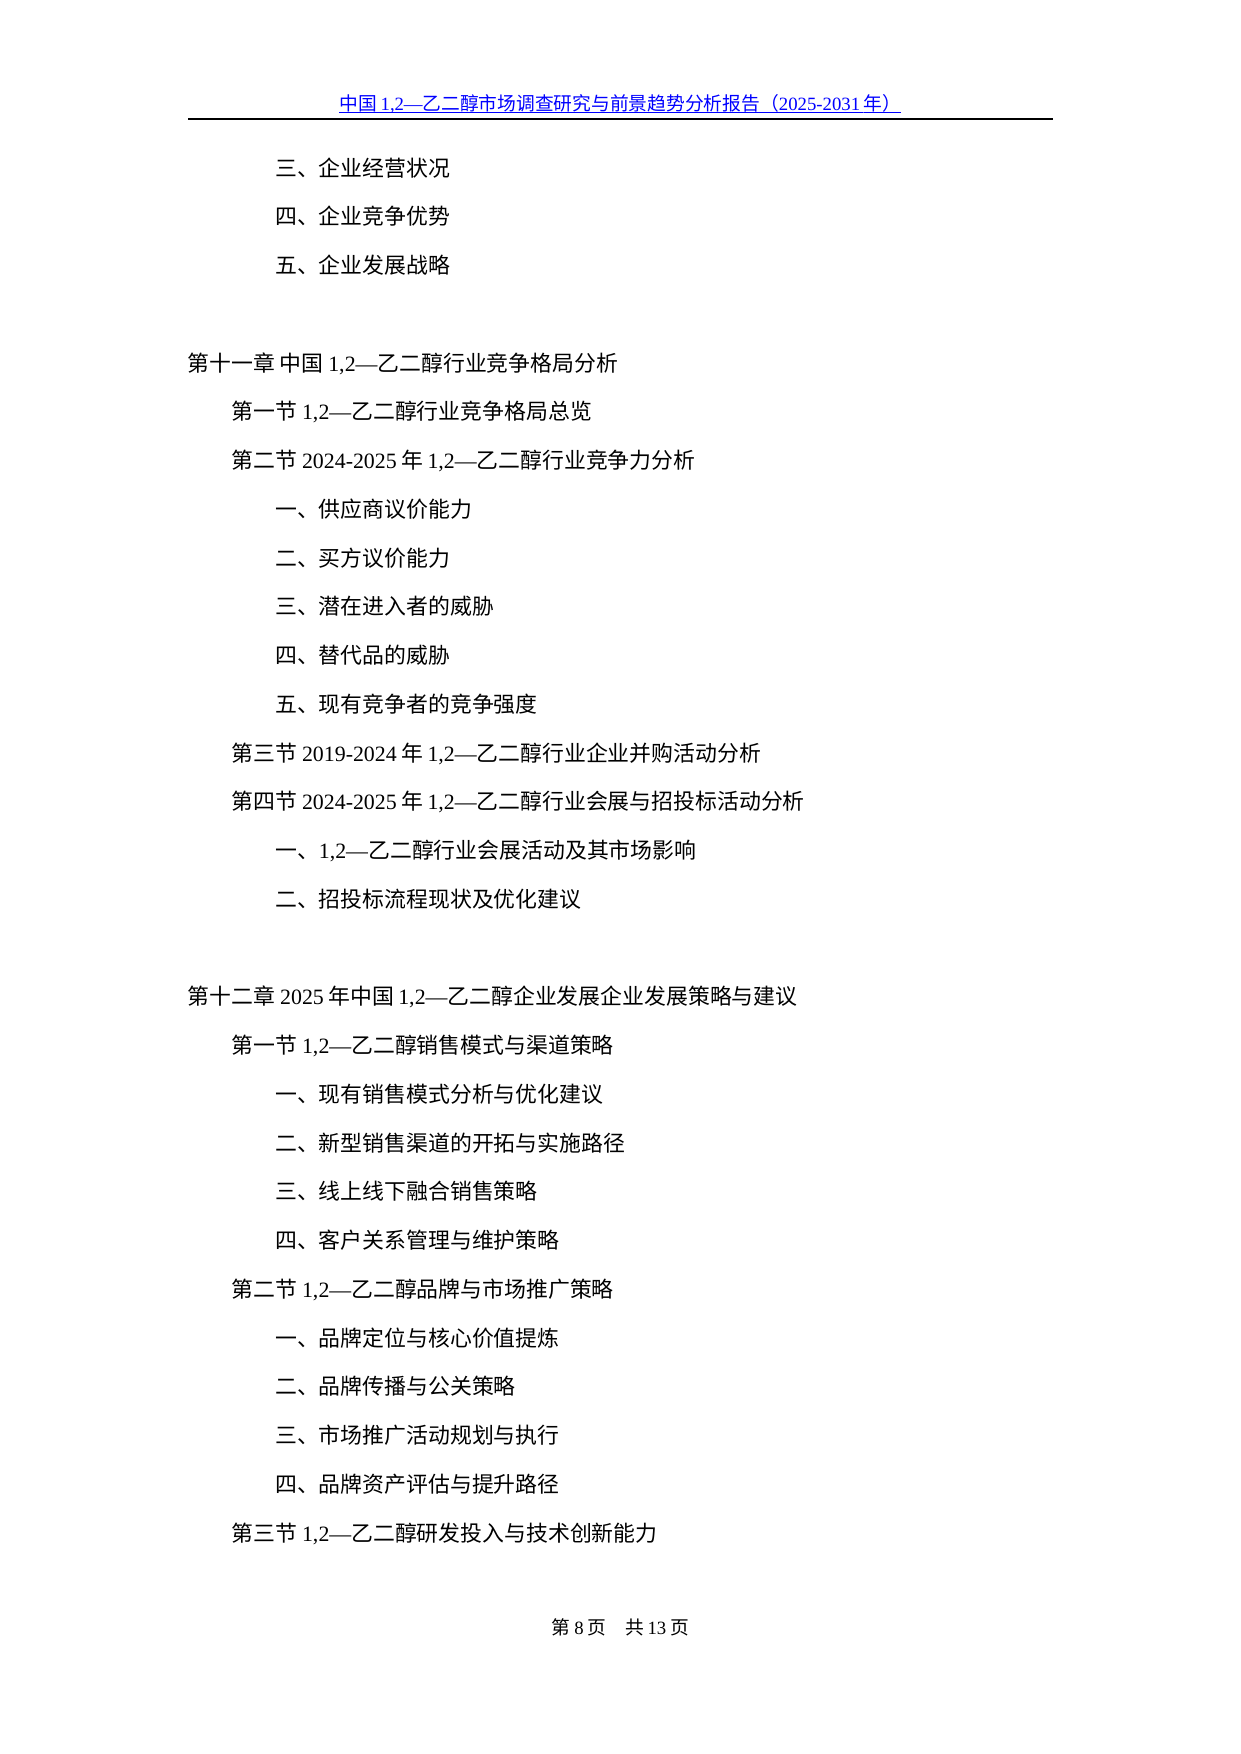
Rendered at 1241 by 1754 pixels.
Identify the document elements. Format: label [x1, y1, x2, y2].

text [187, 150, 1053, 1548]
